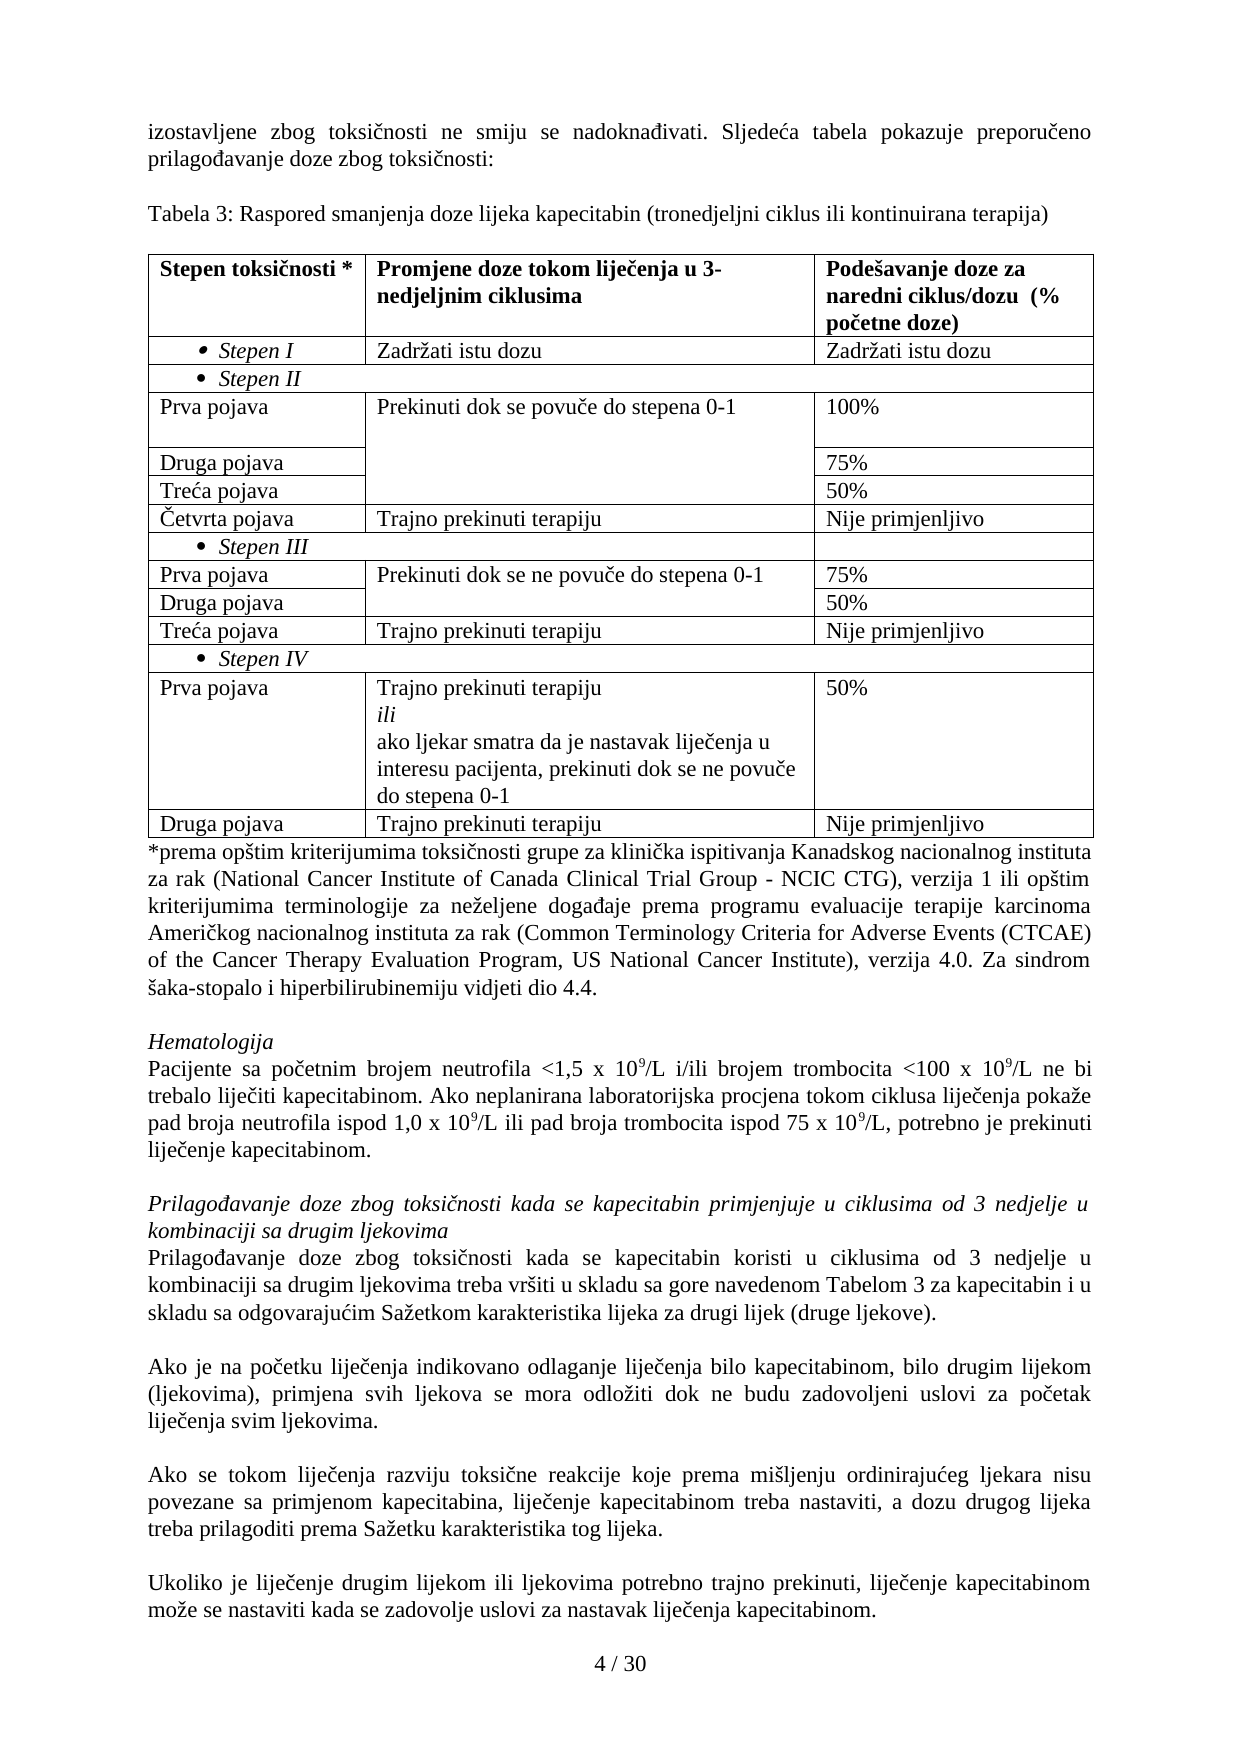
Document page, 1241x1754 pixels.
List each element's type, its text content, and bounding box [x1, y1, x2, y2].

table_cell Prva pojava [149, 393, 365, 447]
table_cell [815, 533, 1093, 560]
table_cell Treća pojava [149, 617, 365, 644]
table_cell Druga pojava [149, 589, 365, 616]
table_cell Prva pojava [149, 561, 365, 588]
text Ako je na početku liječenja indikovano odlaganje liječenja bilo kapecitabinom, bilo drugim lijekom (ljekovima), primjena svih ljekova se mora odložiti dok ne budu zadovoljeni uslovi za početak liječenja svim ljekovima. [148, 1352, 1092, 1434]
text Prilagođavanje doze zbog toksičnosti kada se kapecitabin koristi u ciklusima od 3 nedjelje u kombinaciji sa drugim ljekovima treba vršiti u skladu sa gore navedenom Tabelom 3 za kapecitabin i u skladu sa odgovarajućim Sažetkom karakteristika lijeka za drugi lijek (druge ljekove). [148, 1244, 1092, 1325]
table_cell Trajno prekinuti terapiju [366, 617, 814, 644]
table_cell Stepen II [149, 365, 814, 392]
table_cell Prekinuti dok se ne povuče do stepena 0-1 [366, 561, 814, 616]
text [148, 118, 1092, 172]
table_cell Prva pojava [149, 673, 365, 809]
table_cell 50% [815, 476, 1093, 503]
table_header Promjene doze tokom liječenja u 3-nedjeljnim ciklusima [366, 255, 814, 336]
text Prilagođavanje doze zbog toksičnosti kada se kapecitabin primjenjuje u ciklusima od 3 nedjelje u kombinaciji sa drugim ljekovima [148, 1190, 1092, 1244]
table_cell Stepen III [149, 533, 814, 560]
table_cell Zadržati istu dozu [366, 337, 814, 364]
table_cell 50% [815, 589, 1093, 616]
table_cell Druga pojava [149, 810, 365, 837]
table_cell Treća pojava [149, 476, 365, 503]
table_cell Zadržati istu dozu [815, 337, 1093, 364]
table_header Stepen toksičnosti * [149, 255, 365, 336]
table_cell [815, 645, 1093, 672]
table_cell 75% [815, 561, 1093, 588]
table_cell Stepen IV [149, 645, 814, 672]
table_cell Trajno prekinuti terapiju ili ako ljekar smatra da je nastavak liječenja u interesu pacijenta, prekinuti dok se ne povuče do stepena 0-1 [366, 673, 814, 809]
table_cell Nije primjenljivo [815, 810, 1093, 837]
table_cell Trajno prekinuti terapiju [366, 505, 814, 532]
table_cell Stepen I [149, 337, 365, 364]
table_cell Nije primjenljivo [815, 505, 1093, 532]
text *prema opštim kriterijumima toksičnosti grupe za klinička ispitivanja Kanadskog nacionalnog instituta za rak (National Cancer Institute of Canada Clinical Trial Group - NCIC CTG), verzija 1 ili opštim kriterijumima terminologije za neželjene događaje prema programu evaluacije terapije karcinoma Američkog nacionalnog instituta za rak (Common Terminology Criteria for Adverse Events (CTCAE) of the Cancer Therapy Evaluation Program, US National Cancer Institute), verzija 4.0. Za sindrom šaka-stopalo i hiperbilirubinemiju vidjeti dio 4.4. [148, 838, 1092, 1000]
table_cell Nije primjenljivo [815, 617, 1093, 644]
text Pacijente sa početnim brojem neutrofila <1,5 x 109/L i/ili brojem trombocita <100 x 109/L ne bi trebalo liječiti kapecitabinom. Ako neplanirana laboratorijska procjena tokom ciklusa liječenja pokaže pad broja neutrofila ispod 1,0 x 109/L ili pad broja trombocita ispod 75 x 109/L, potrebno je prekinuti liječenje kapecitabinom. [148, 1054, 1092, 1163]
table_header Podešavanje doze za naredni ciklus/dozu (% početne doze) [815, 255, 1093, 336]
text Tabela 3: Raspored smanjenja doze lijeka kapecitabin (tronedjeljni ciklus ili kontinuirana terapija) [148, 199, 1092, 226]
text Ukoliko je liječenje drugim lijekom ili ljekovima potrebno trajno prekinuti, liječenje kapecitabinom može se nastaviti kada se zadovolje uslovi za nastavak liječenja kapecitabinom. [148, 1569, 1092, 1623]
table_cell [815, 365, 1093, 392]
table_cell Četvrta pojava [149, 505, 365, 532]
table_cell 50% [815, 673, 1093, 809]
text Hematologija [148, 1027, 1092, 1054]
table_cell Trajno prekinuti terapiju [366, 810, 814, 837]
table_cell 75% [815, 448, 1093, 475]
table_cell 100% [815, 393, 1093, 447]
table_cell Druga pojava [149, 448, 365, 475]
table_cell Prekinuti dok se povuče do stepena 0-1 [366, 393, 814, 503]
text Ako se tokom liječenja razviju toksične reakcije koje prema mišljenju ordinirajućeg ljekara nisu povezane sa primjenom kapecitabina, liječenje kapecitabinom treba nastaviti, a dozu drugog lijeka treba prilagoditi prema Sažetku karakteristika tog lijeka. [148, 1461, 1092, 1542]
